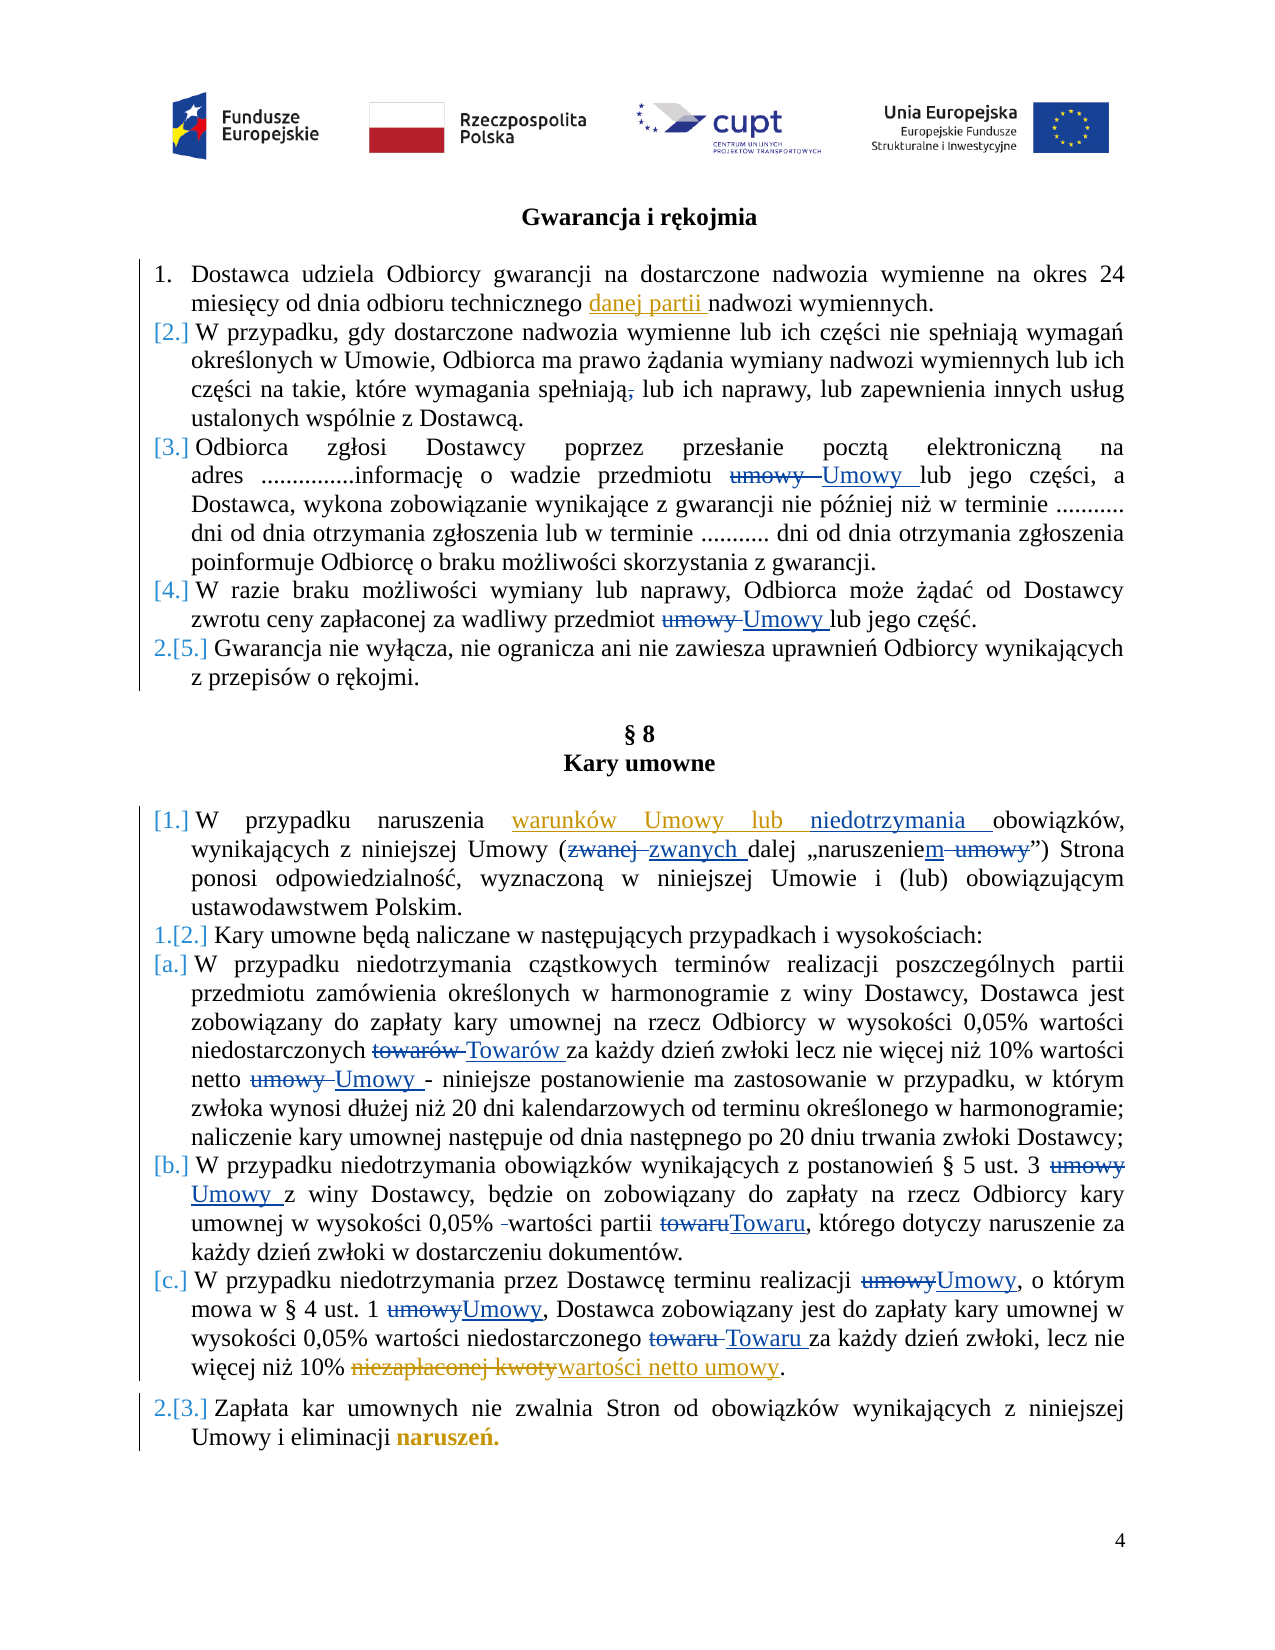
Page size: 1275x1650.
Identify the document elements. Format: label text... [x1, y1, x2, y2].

list W przypadku, gdy dostarczone nadwozia wymienne lub ich części nie spełniają wymagań określonych w Umowie, Odbiorca ma prawo żądania wymiany nadwozi wymiennych lub ich części na takie, które wymagania spełniają lub ich naprawy, lub zapewnienia innych usług ustalonych wspólnie z Dostawcą. [153, 317, 1125, 432]
text § 8 [153, 719, 1125, 748]
list Zapłata kar umownych nie zwalnia Stron od obowiązków wynikających z niniejszej Umowy i eliminacji naruszeń. [153, 1393, 1125, 1451]
list Dostawca udziela Odbiorcy gwarancji na dostarczone nadwozia wymienne na okres 24 miesięcy od dnia odbioru technicznego nadwozi wymiennych. [153, 259, 1125, 317]
list W przypadku niedotrzymania cząstkowych terminów realizacji poszczególnych partii przedmiotu zamówienia określonych w harmonogramie z winy Dostawcy, Dostawca jest zobowiązany do zapłaty kary umownej na rzecz Odbiorcy w wysokości 0,05% wartości niedostarczonych za każdy dzień zwłoki lecz nie więcej niż 10% wartości netto - niniejsze postanowienie ma zastosowanie w przypadku, w którym zwłoka wynosi dłużej niż 20 dni kalendarzowych od terminu określonego w harmonogramie; naliczenie kary umownej następuje od dnia następnego po 20 dniu trwania zwłoki Dostawcy; [153, 949, 1125, 1151]
list Odbiorca zgłosi Dostawcy poprzez przesłanie pocztą elektroniczną na adres ...............informację o wadzie przedmiotu lub jego części, a Dostawca, wykona zobowiązanie wynikające z gwarancji nie później niż w terminie ........... dni od dnia otrzymania zgłoszenia lub w terminie ........... dni od dnia otrzymania zgłoszenia poinformuje Odbiorcę o braku możliwości skorzystania z gwarancji. [153, 432, 1125, 576]
list W razie braku możliwości wymiany lub naprawy, Odbiorca może żądać od Dostawcy zwrotu ceny zapłaconej za wadliwy przedmiot lub jego część. [153, 576, 1125, 633]
list Gwarancja nie wyłącza, nie ogranicza ani nie zawiesza uprawnień Odbiorcy wynikających z przepisów o rękojmi. [153, 633, 1125, 691]
picture [153, 73, 1125, 178]
text Gwarancja i rękojmia [153, 202, 1125, 231]
text Kary umowne [153, 748, 1125, 777]
list W przypadku niedotrzymania obowiązków wynikających z postanowień § 5 ust. 3 z winy Dostawcy, będzie on zobowiązany do zapłaty na rzecz Odbiorcy kary umownej w wysokości 0,05% wartości partii , którego dotyczy naruszenie za każdy dzień zwłoki w dostarczeniu dokumentów. [153, 1151, 1125, 1266]
list W przypadku naruszenia obowiązków, wynikających z niniejszej Umowy (dalej „naruszenie”) Strona ponosi odpowiedzialność, wyznaczoną w niniejszej Umowie i (lub) obowiązującym ustawodawstwem Polskim. [153, 806, 1125, 921]
list W przypadku niedotrzymania przez Dostawcę terminu realizacji , o którym mowa w § 4 ust. 1 , Dostawca zobowiązany jest do zapłaty kary umownej w wysokości 0,05% wartości niedostarczonego za każdy dzień zwłoki, lecz nie więcej niż 10% . [153, 1266, 1125, 1381]
list Kary umowne będą naliczane w następujących przypadkach i wysokościach: [153, 921, 1125, 949]
